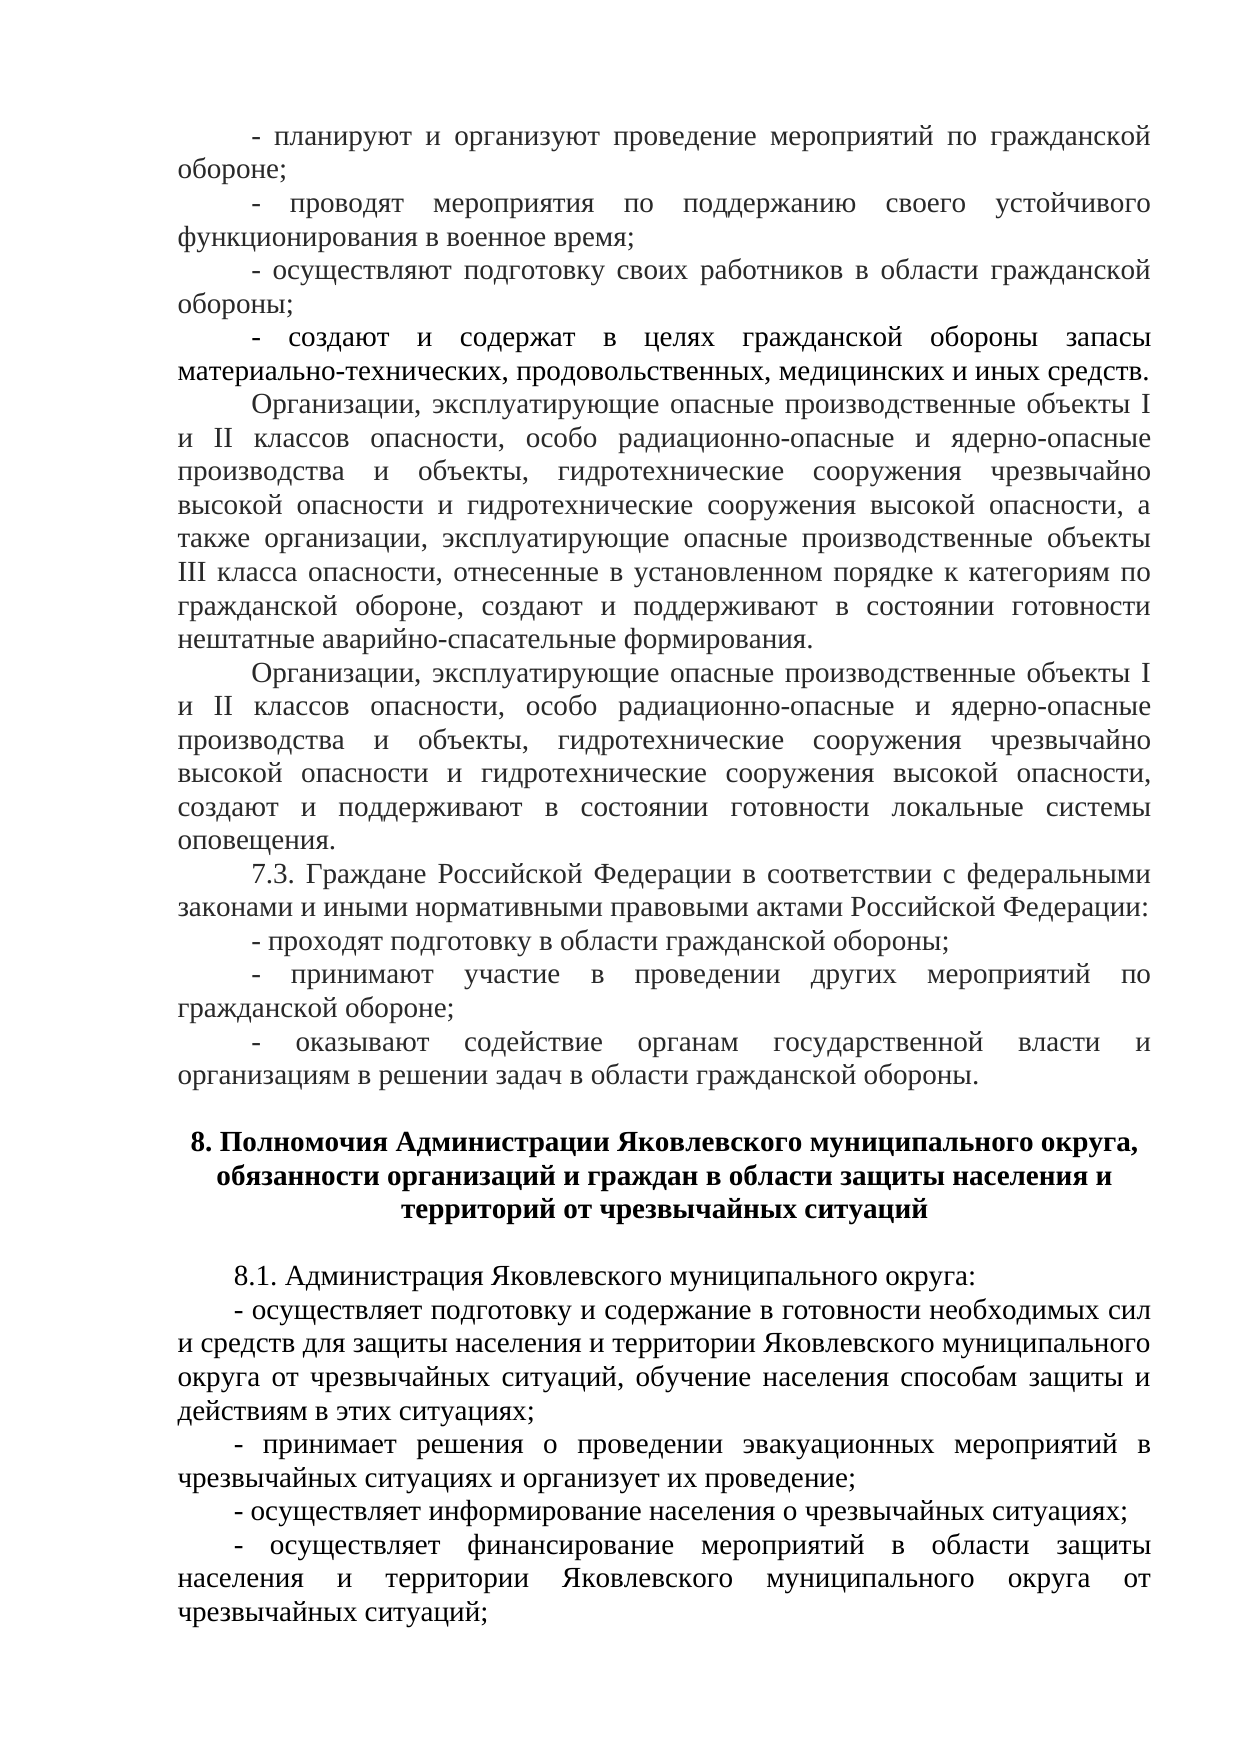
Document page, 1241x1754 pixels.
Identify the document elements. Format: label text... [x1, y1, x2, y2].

text - планируют и организуют проведение мероприятий по гражданской обороне; [177, 118, 1152, 185]
text 8.1. Администрация Яковлевского муниципального округа: [177, 1258, 1152, 1292]
text 7.3. Граждане Российской Федерации в соответствии с федеральными законами и иными нормативными правовыми актами Российской Федерации: [177, 856, 1152, 923]
text - принимает решения о проведении эвакуационных мероприятий в чрезвычайных ситуациях и организует их проведение; [177, 1426, 1152, 1493]
text - проводят мероприятия по поддержанию своего устойчивого функционирования в военное время; [177, 185, 1152, 252]
text - осуществляет финансирование мероприятий в области защиты населения и территории Яковлевского муниципального округа от чрезвычайных ситуаций; [177, 1527, 1152, 1627]
text Организации, эксплуатирующие опасные производственные объекты I и II классов опасности, особо радиационно-опасные и ядерно-опасные производства и объекты, гидротехнические сооружения чрезвычайно высокой опасности и гидротехнические сооружения высокой опасности, создают и поддерживают в состоянии готовности локальные системы оповещения. [177, 655, 1152, 856]
text - осуществляют подготовку своих работников в области гражданской обороны; [177, 252, 1152, 319]
text - проходят подготовку в области гражданской обороны; [177, 923, 1152, 957]
text - осуществляет информирование населения о чрезвычайных ситуациях; [177, 1493, 1152, 1527]
text 8. Полномочия Администрации Яковлевского муниципального округа, обязанности организаций и граждан в области защиты населения и территорий от чрезвычайных ситуаций [177, 1124, 1152, 1225]
text Организации, эксплуатирующие опасные производственные объекты I и II классов опасности, особо радиационно-опасные и ядерно-опасные производства и объекты, гидротехнические сооружения чрезвычайно высокой опасности и гидротехнические сооружения высокой опасности, а также организации, эксплуатирующие опасные производственные объекты III класса опасности, отнесенные в установленном порядке к категориям по гражданской обороне, создают и поддерживают в состоянии готовности нештатные аварийно-спасательные формирования. [177, 386, 1152, 655]
text - оказывают содействие органам государственной власти и организациям в решении задач в области гражданской обороны. [177, 1024, 1152, 1091]
text - создают и содержат в целях гражданской обороны запасы материально-технических, продовольственных, медицинских и иных средств. [177, 319, 1152, 386]
text - осуществляет подготовку и содержание в готовности необходимых сил и средств для защиты населения и территории Яковлевского муниципального округа от чрезвычайных ситуаций, обучение населения способам защиты и действиям в этих ситуациях; [177, 1292, 1152, 1426]
text - принимают участие в проведении других мероприятий по гражданской обороне; [177, 957, 1152, 1024]
